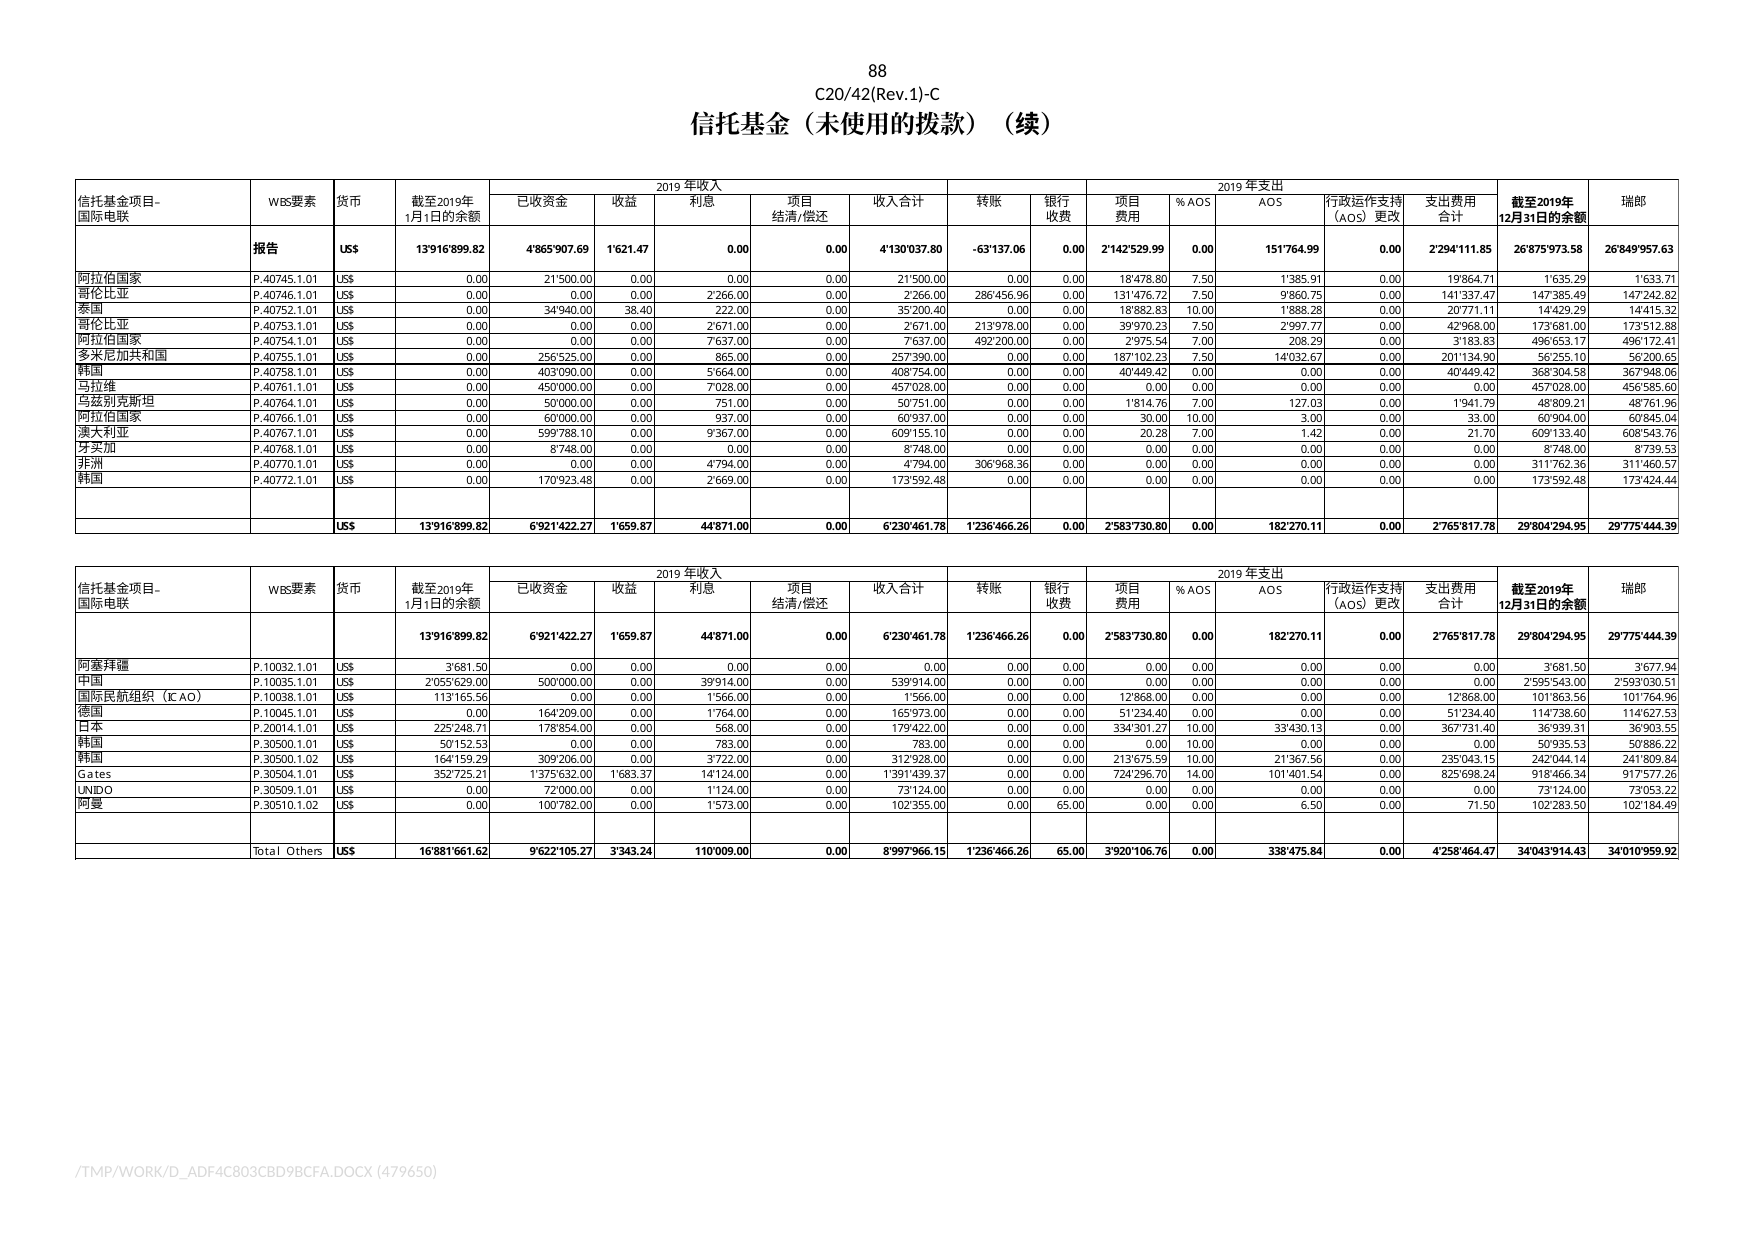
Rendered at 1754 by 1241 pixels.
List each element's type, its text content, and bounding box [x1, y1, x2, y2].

text 信托基金（未使用的拨款）（续） [75, 105, 1679, 141]
